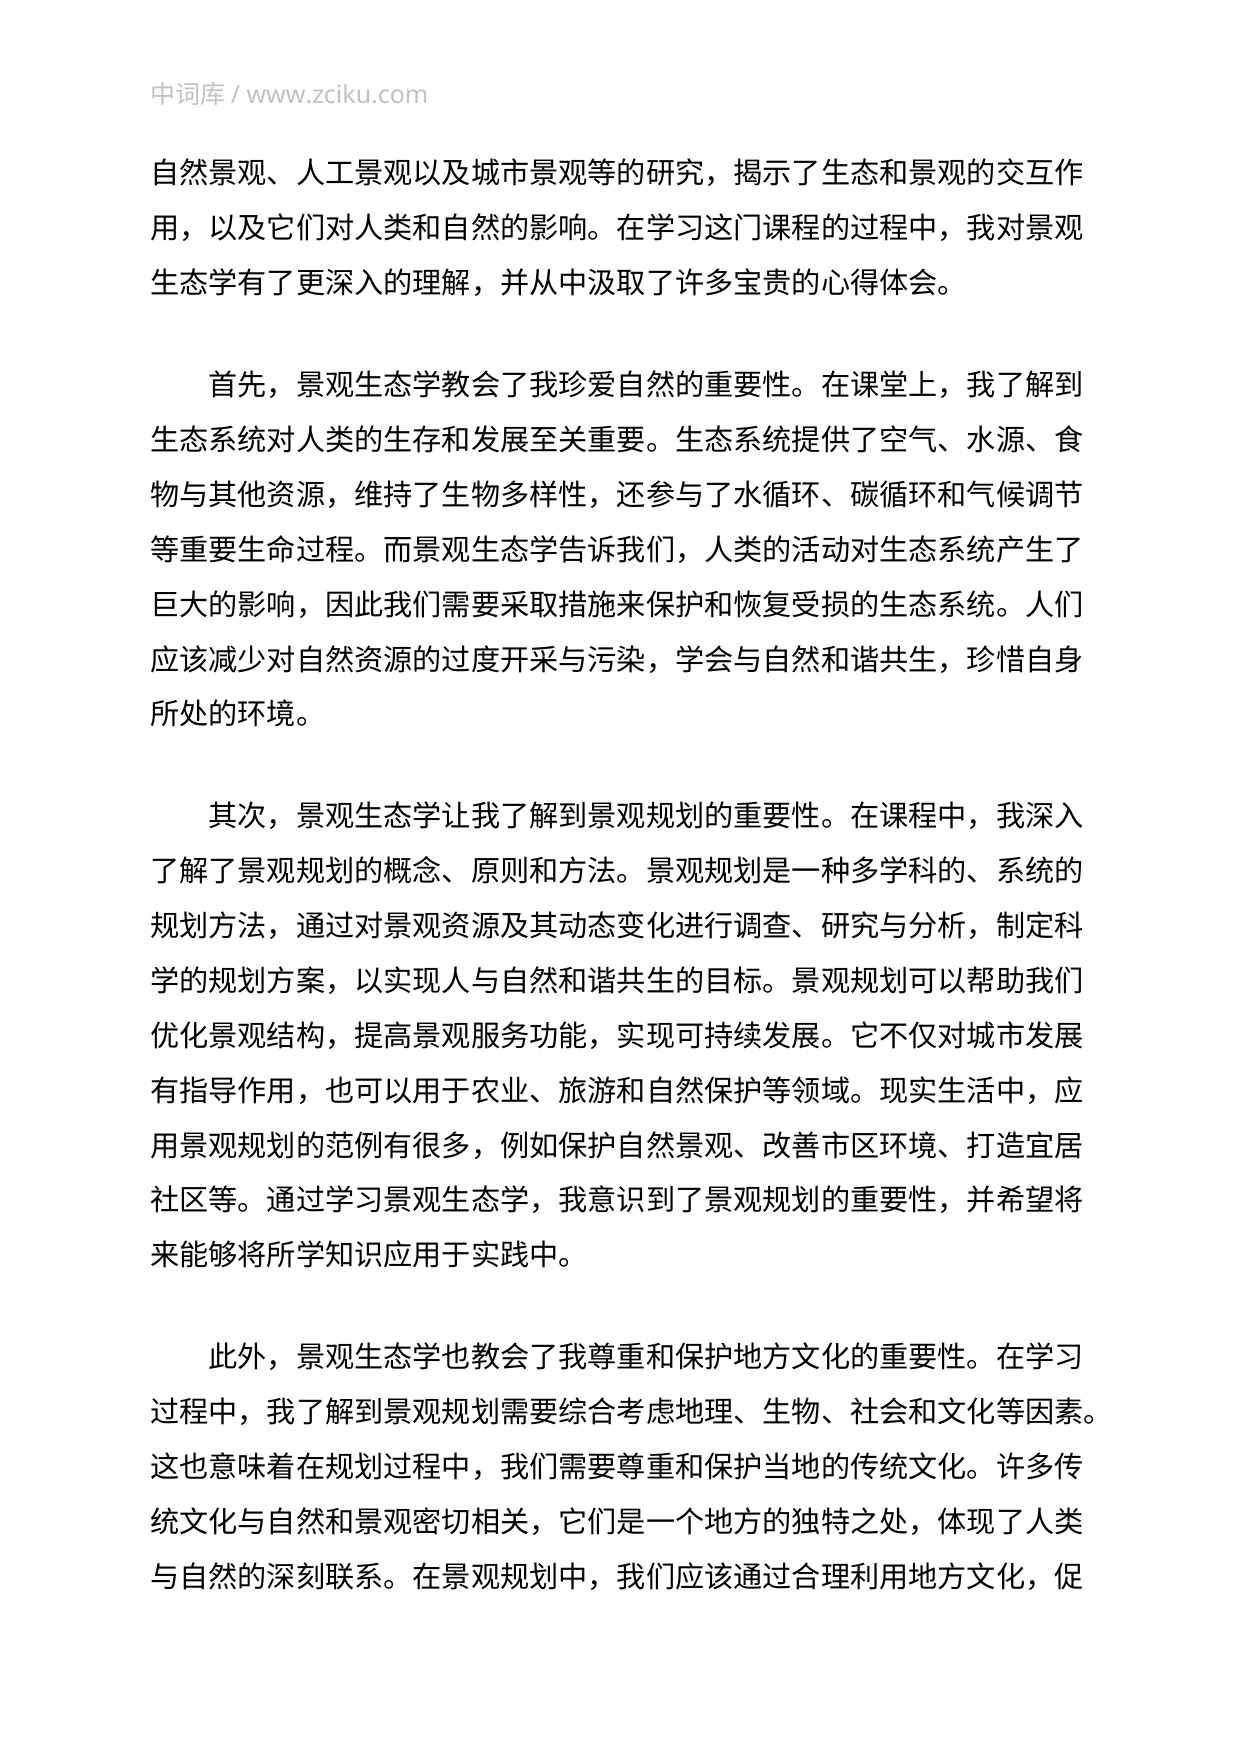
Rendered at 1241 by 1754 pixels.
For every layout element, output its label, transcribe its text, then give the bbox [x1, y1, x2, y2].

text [150, 150, 1090, 302]
text 首先，景观生态学教会了我珍爱自然的重要性。在课堂上，我了解到生态系统对人类的生存和发展至关重要。生态系统提供了空气、水源、食物与其他资源，维持了生物多样性，还参与了水循环、碳循环和气候调节等重要生命过程。而景观生态学告诉我们，人类的活动对生态系统产生了巨大的影响，因此我们需要采取措施来保护和恢复受损的生态系统。人们应该减少对自然资源的过度开采与污染，学会与自然和谐共生，珍惜自身所处的环境。 [150, 362, 1090, 733]
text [150, 1334, 1090, 1596]
text 其次，景观生态学让我了解到景观规划的重要性。在课程中，我深入了解了景观规划的概念、原则和方法。景观规划是一种多学科的、系统的规划方法，通过对景观资源及其动态变化进行调查、研究与分析，制定科学的规划方案，以实现人与自然和谐共生的目标。景观规划可以帮助我们优化景观结构，提高景观服务功能，实现可持续发展。它不仅对城市发展有指导作用，也可以用于农业、旅游和自然保护等领域。现实生活中，应用景观规划的范例有很多，例如保护自然景观、改善市区环境、打造宜居社区等。通过学习景观生态学，我意识到了景观规划的重要性，并希望将来能够将所学知识应用于实践中。 [150, 793, 1090, 1274]
